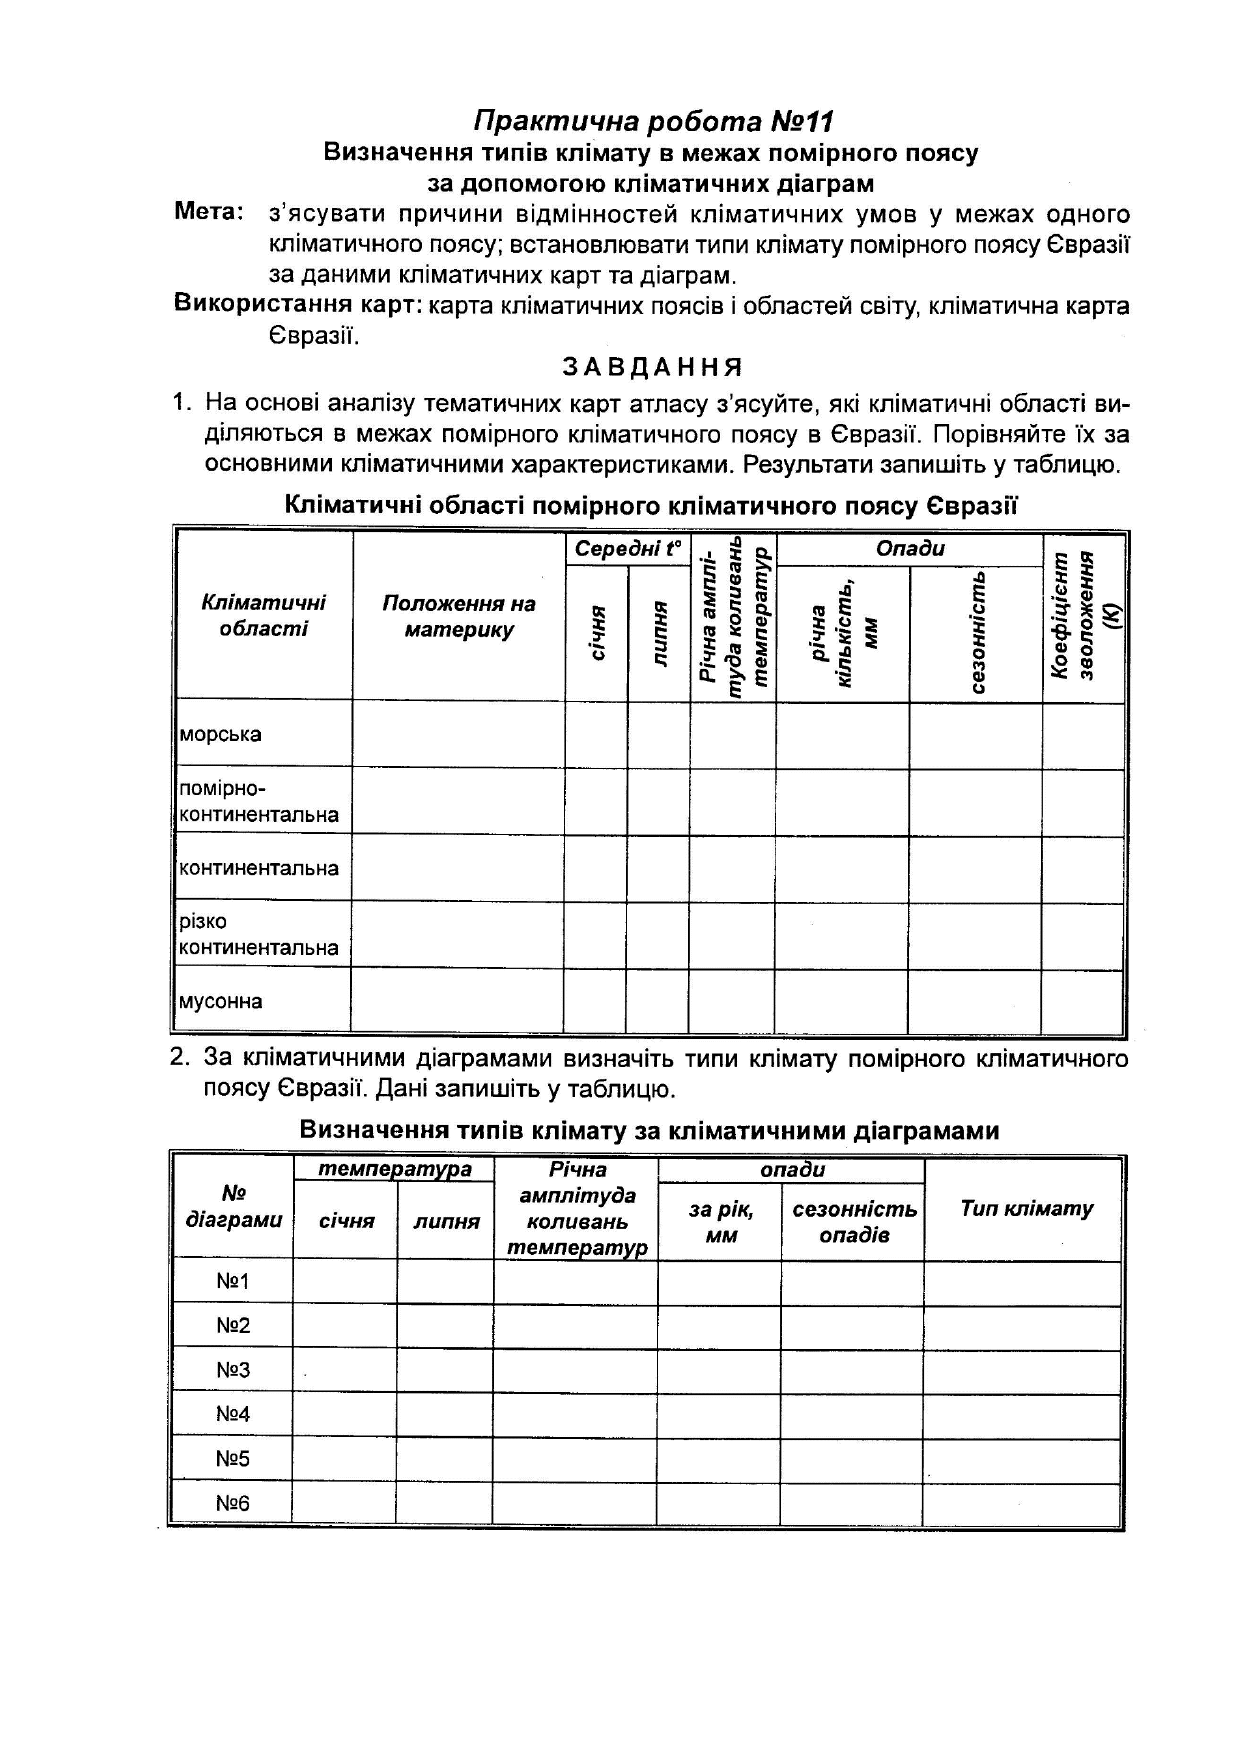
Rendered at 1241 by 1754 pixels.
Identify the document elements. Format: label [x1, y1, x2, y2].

picture [147, 88, 1152, 1539]
